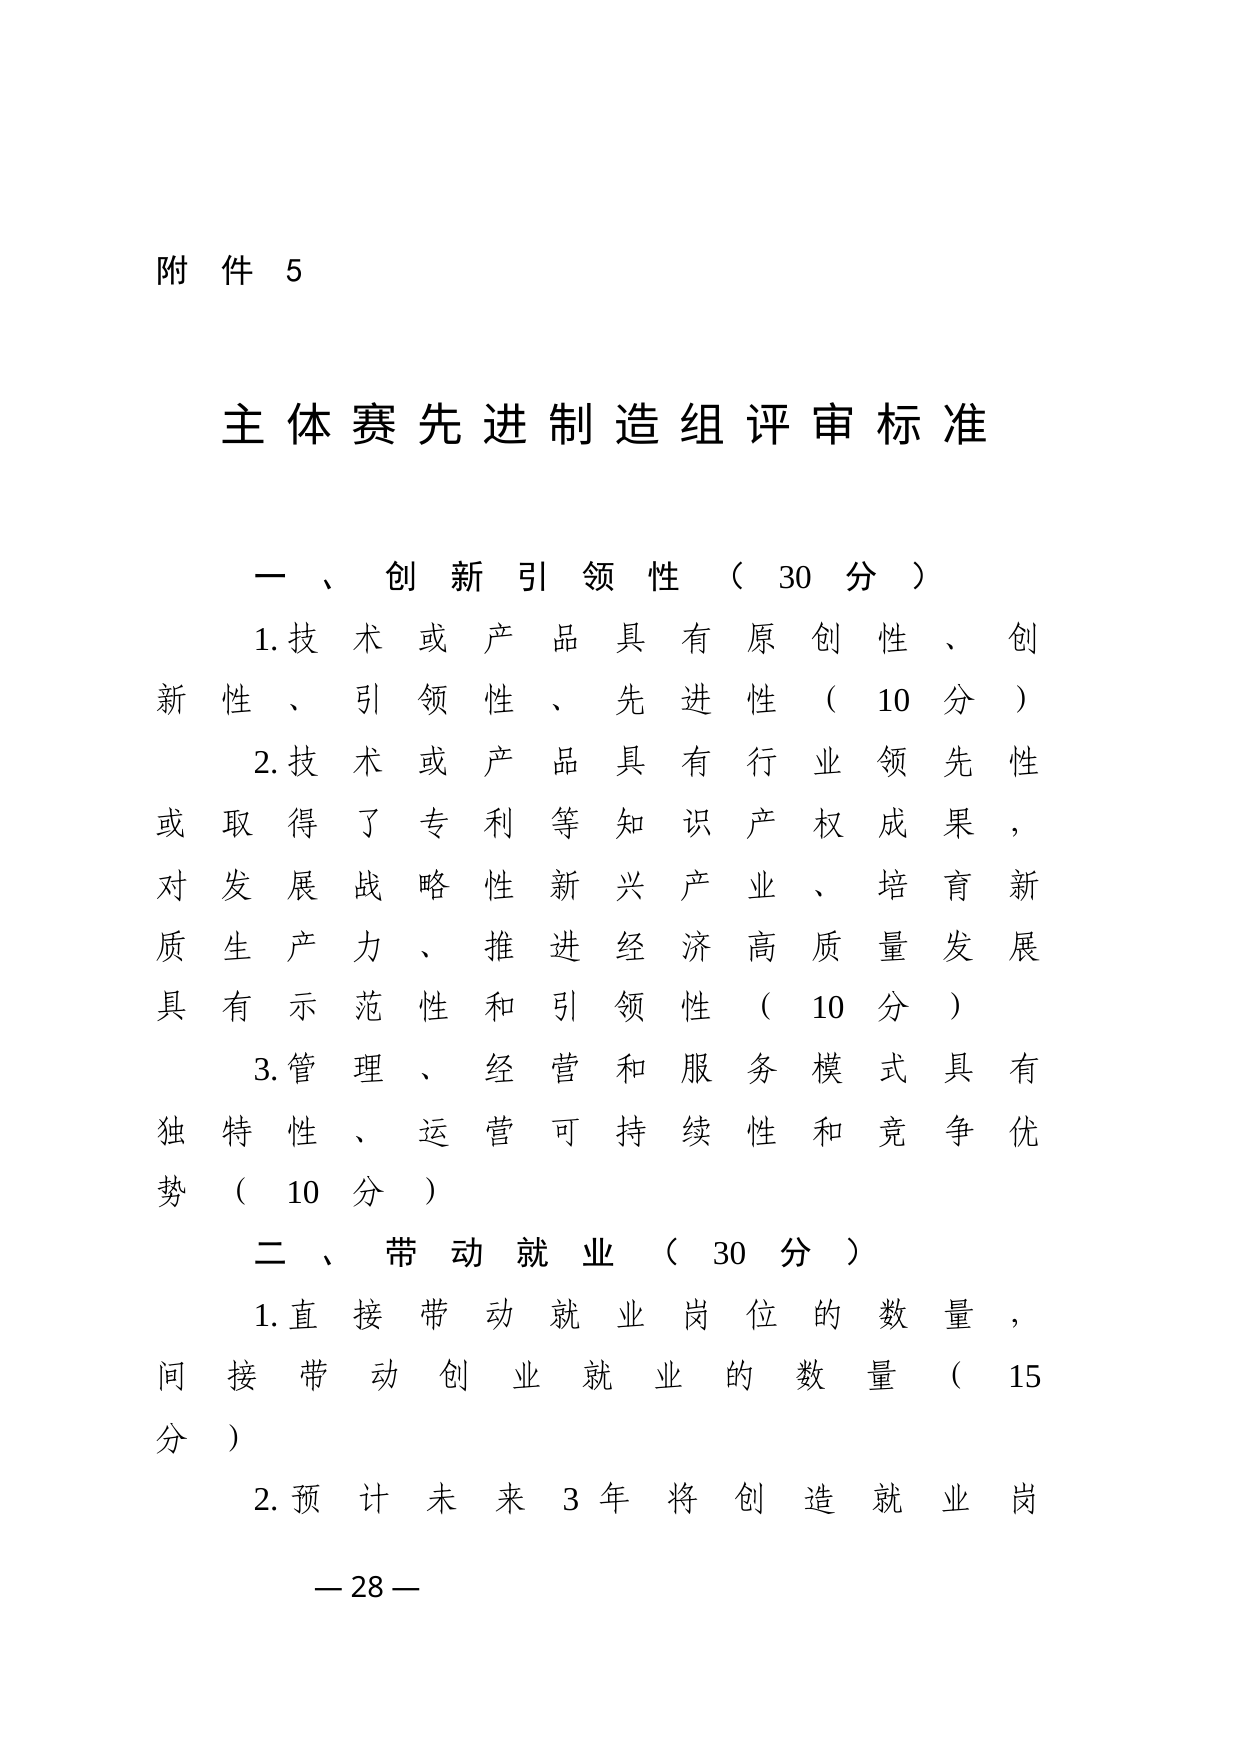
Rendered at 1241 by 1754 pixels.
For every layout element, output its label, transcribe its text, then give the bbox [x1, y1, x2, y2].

text 2.预计未来3年将创造就业岗位的数量规模（5分） [155, 1467, 1073, 1528]
text 一、创新引领性（30分） [155, 545, 1073, 606]
text 主体赛先进制造组评审标准 [155, 361, 1073, 483]
text 附件5 [155, 238, 1073, 299]
text 2.技术或产品具有行业领先性或取得了专利等知识产权成果，对发展战略性新兴产业、培育新质生产力、推进经济高质量发展具有示范性和引领性（10分） [155, 729, 1073, 1037]
text 1.技术或产品具有原创性、创新性、引领性、先进性（10分） [155, 606, 1073, 729]
text 1.直接带动就业岗位的数量，间接带动创业就业的数量（15分） [155, 1282, 1073, 1467]
text 二、带动就业（30分） [155, 1221, 1073, 1282]
text 3.管理、经营和服务模式具有独特性、运营可持续性和竞争优势（10分） [155, 1037, 1073, 1221]
